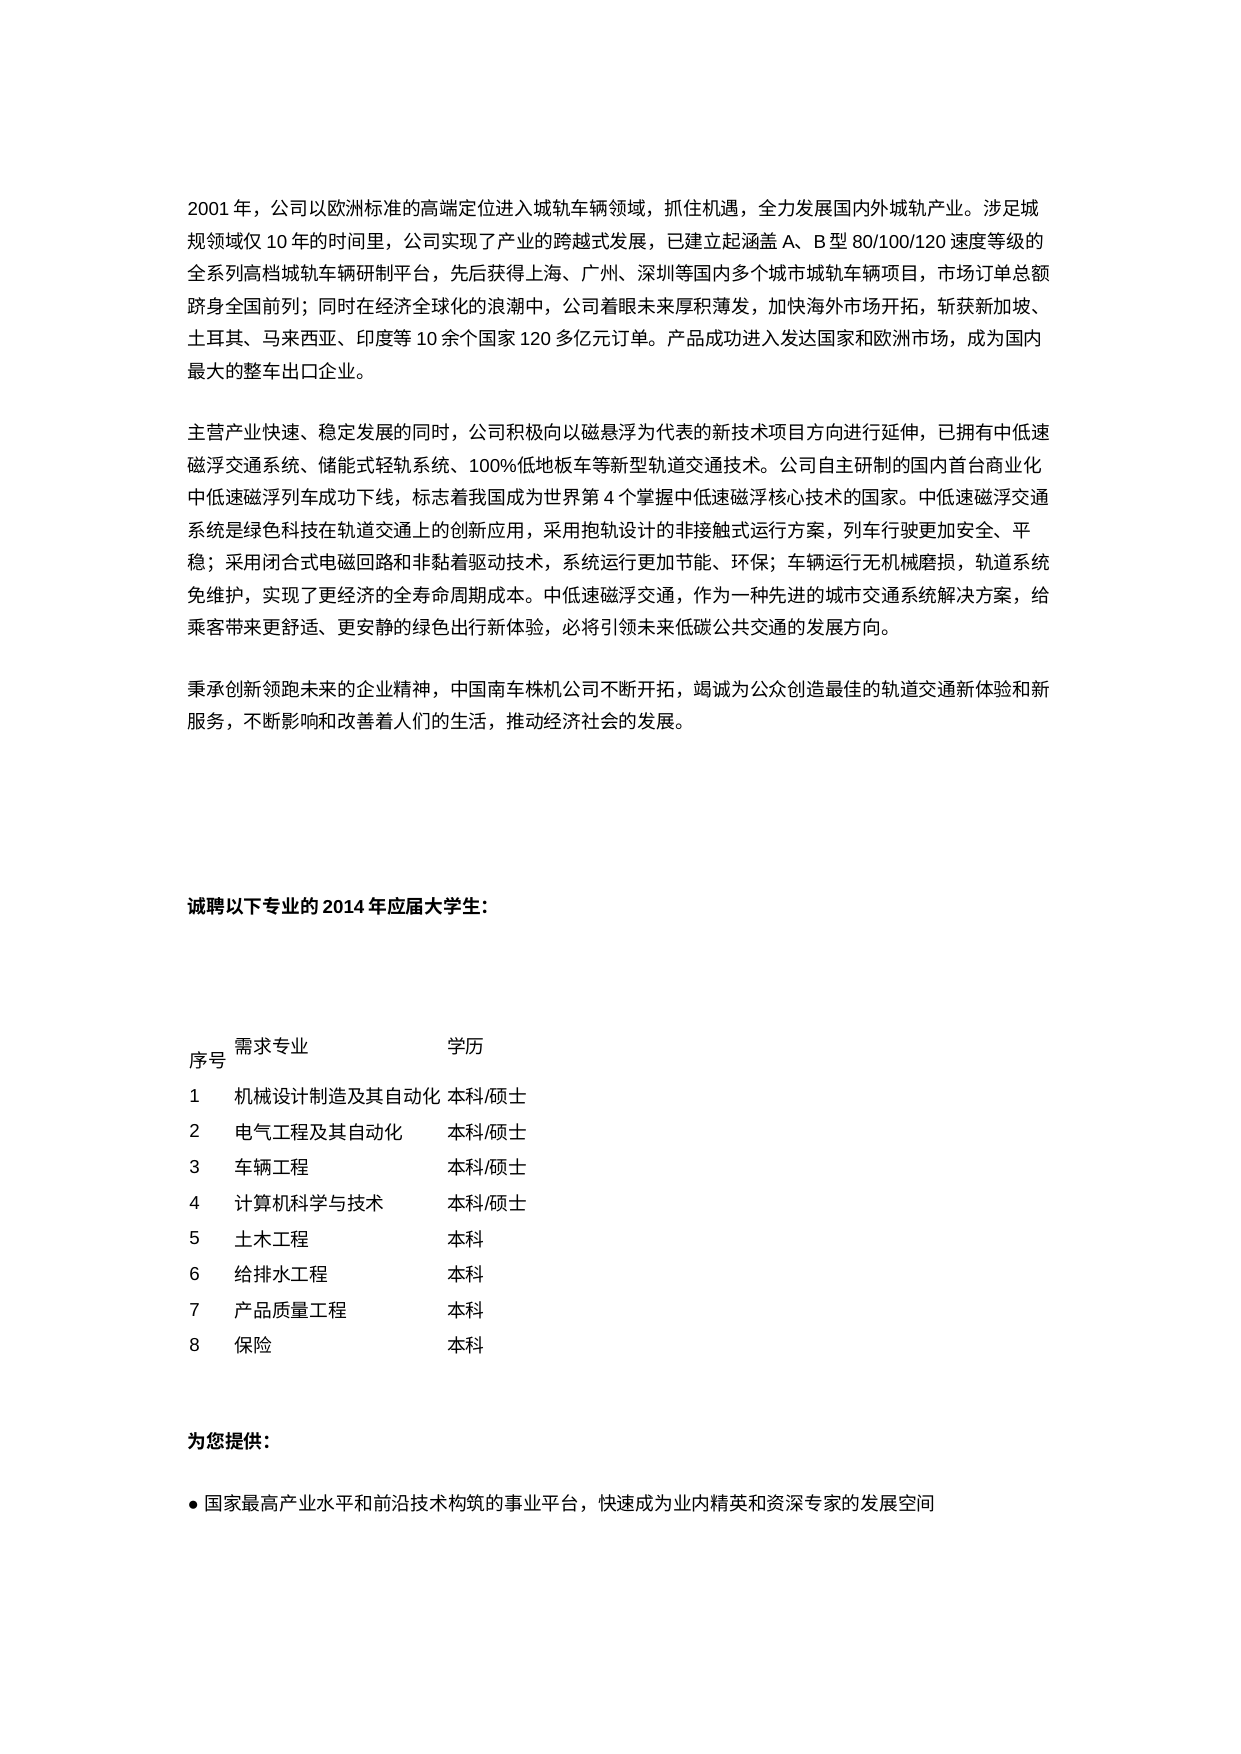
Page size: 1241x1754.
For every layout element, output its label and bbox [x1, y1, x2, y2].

table_header [188, 162, 1053, 1548]
